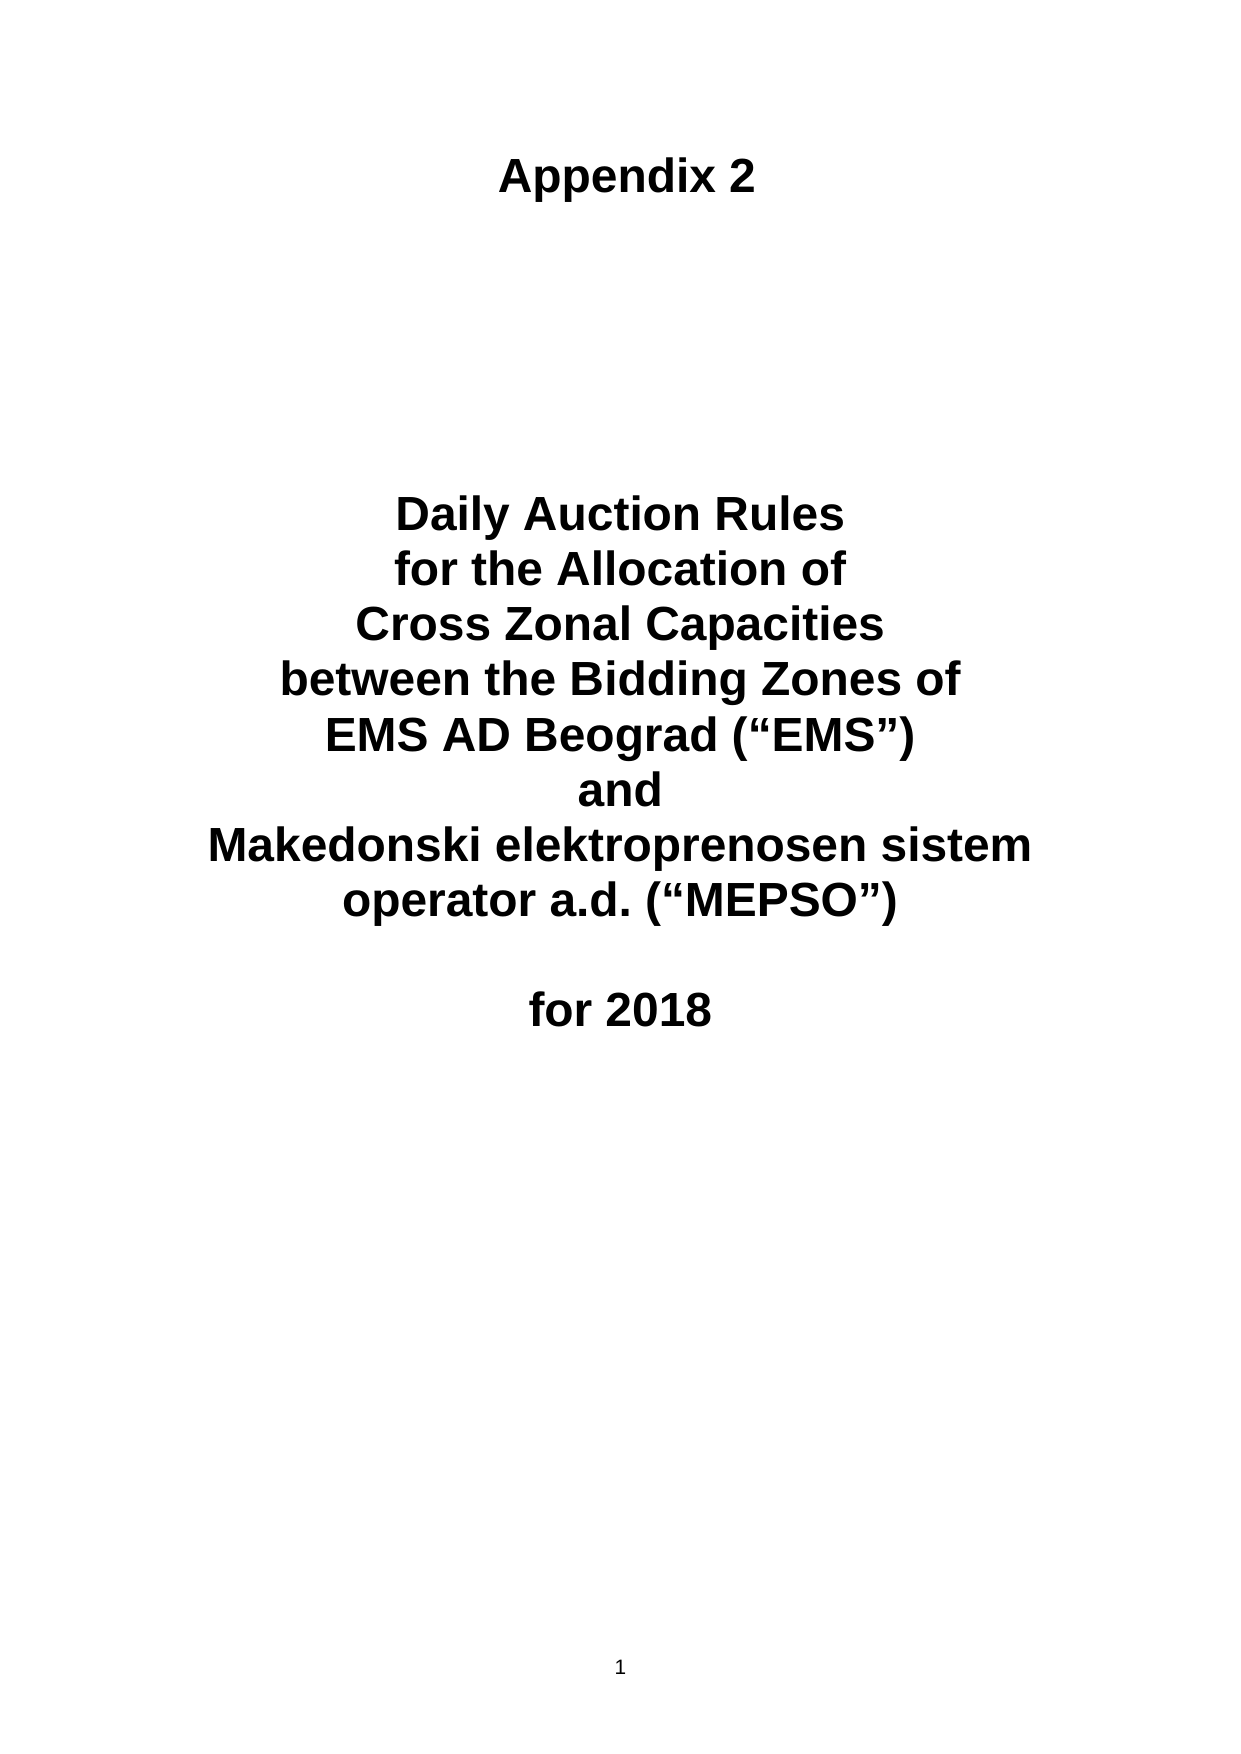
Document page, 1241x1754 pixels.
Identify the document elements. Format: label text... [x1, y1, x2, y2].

text for 2018 [148, 981, 1092, 1037]
text EMS AD Beograd (“EMS”) [148, 706, 1092, 761]
text Daily Auction Rules [148, 486, 1092, 541]
text for the Allocation of [148, 541, 1092, 596]
text and [148, 761, 1092, 816]
text Makedonski elektroprenosen sistem operator a.d. (“MEPSO”) [148, 816, 1092, 926]
text between the Bidding Zones of [148, 651, 1092, 706]
text Appendix 2 [148, 148, 1092, 203]
text Cross Zonal Capacities [148, 596, 1092, 651]
